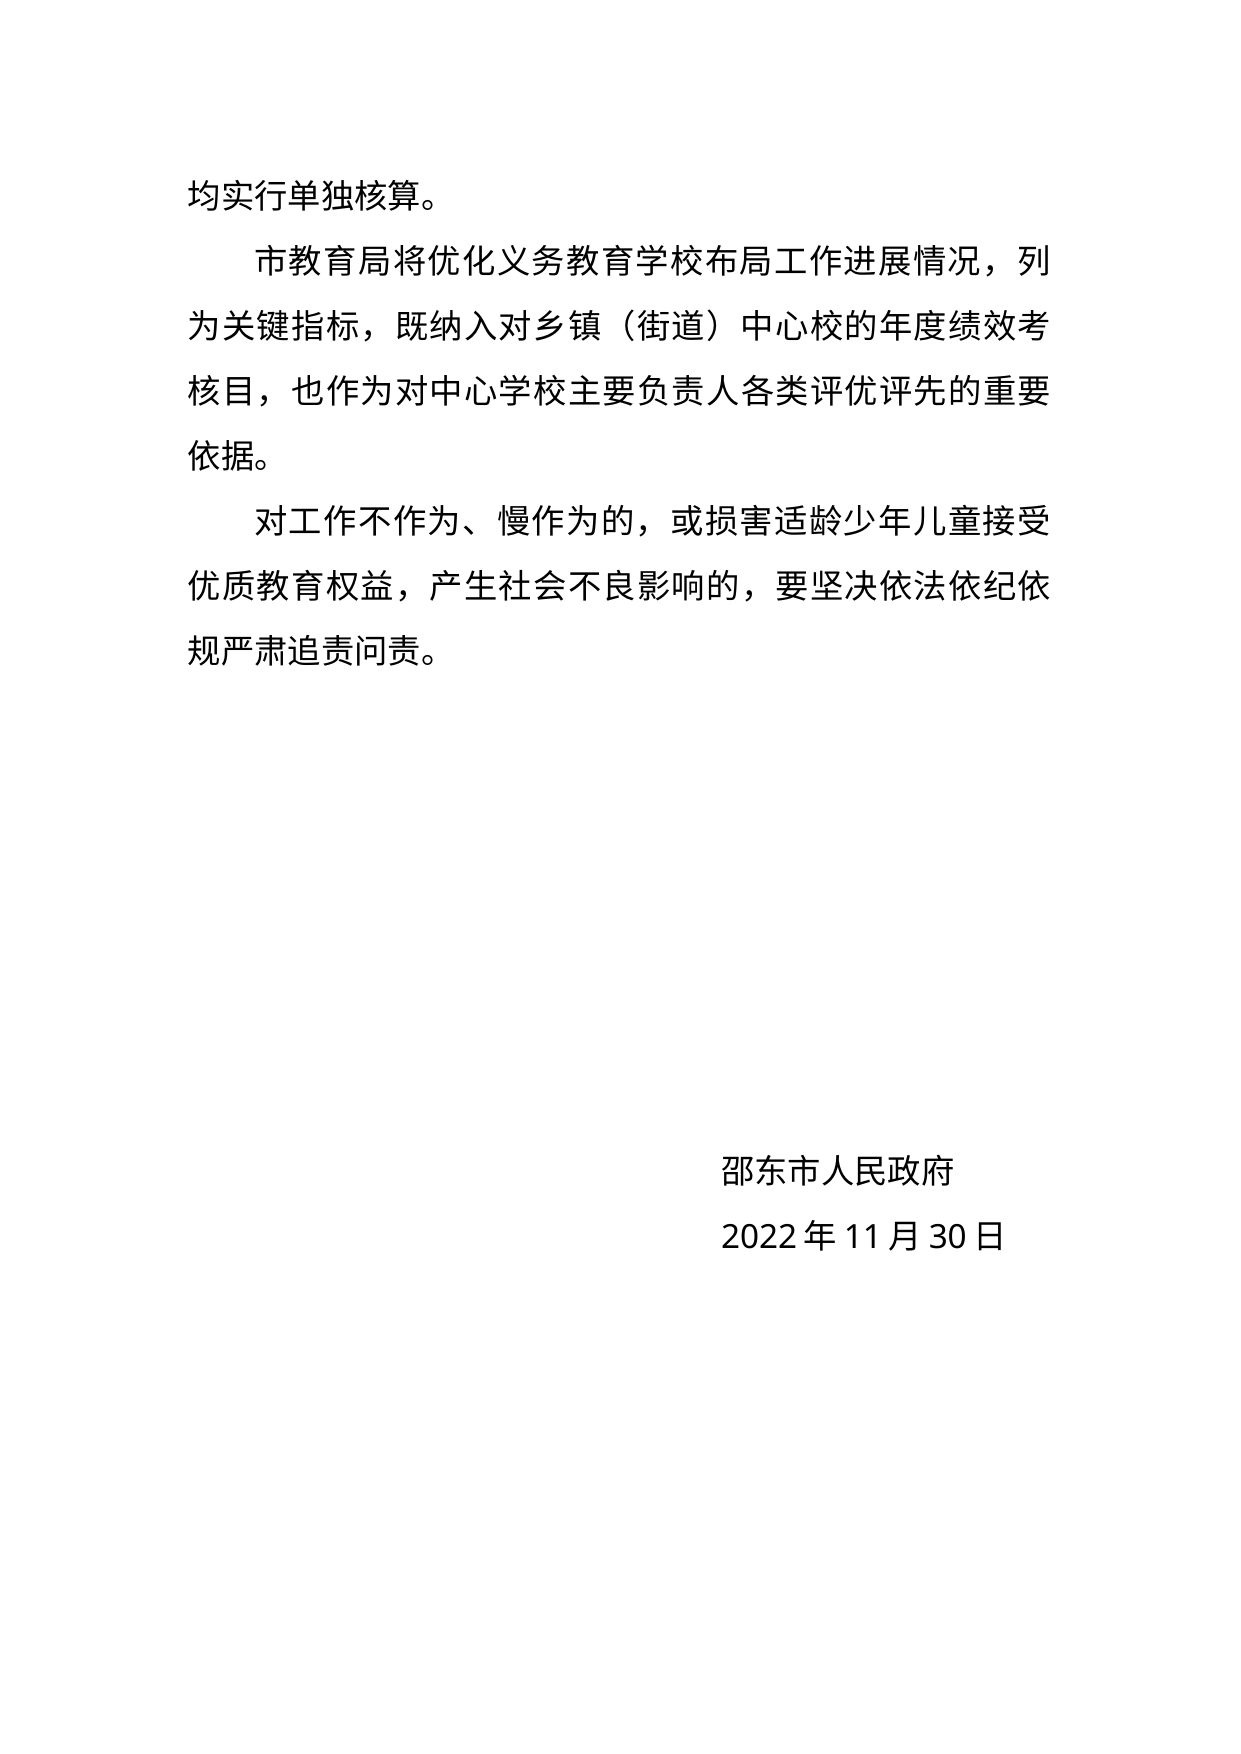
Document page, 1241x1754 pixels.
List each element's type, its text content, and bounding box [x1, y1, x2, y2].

text 对工作不作为、慢作为的，或损害适龄少年儿童接受优质教育权益，产生社会不良影响的，要坚决依法依纪依规严肃追责问责。 [187, 487, 1053, 682]
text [187, 162, 1053, 227]
text 邵东市人民政府 [187, 1137, 1053, 1202]
text 市教育局将优化义务教育学校布局工作进展情况，列为关键指标，既纳入对乡镇（街道）中心校的年度绩效考核目，也作为对中心学校主要负责人各类评优评先的重要依据。 [187, 227, 1053, 487]
text 2022年11月30日 [187, 1202, 1053, 1267]
